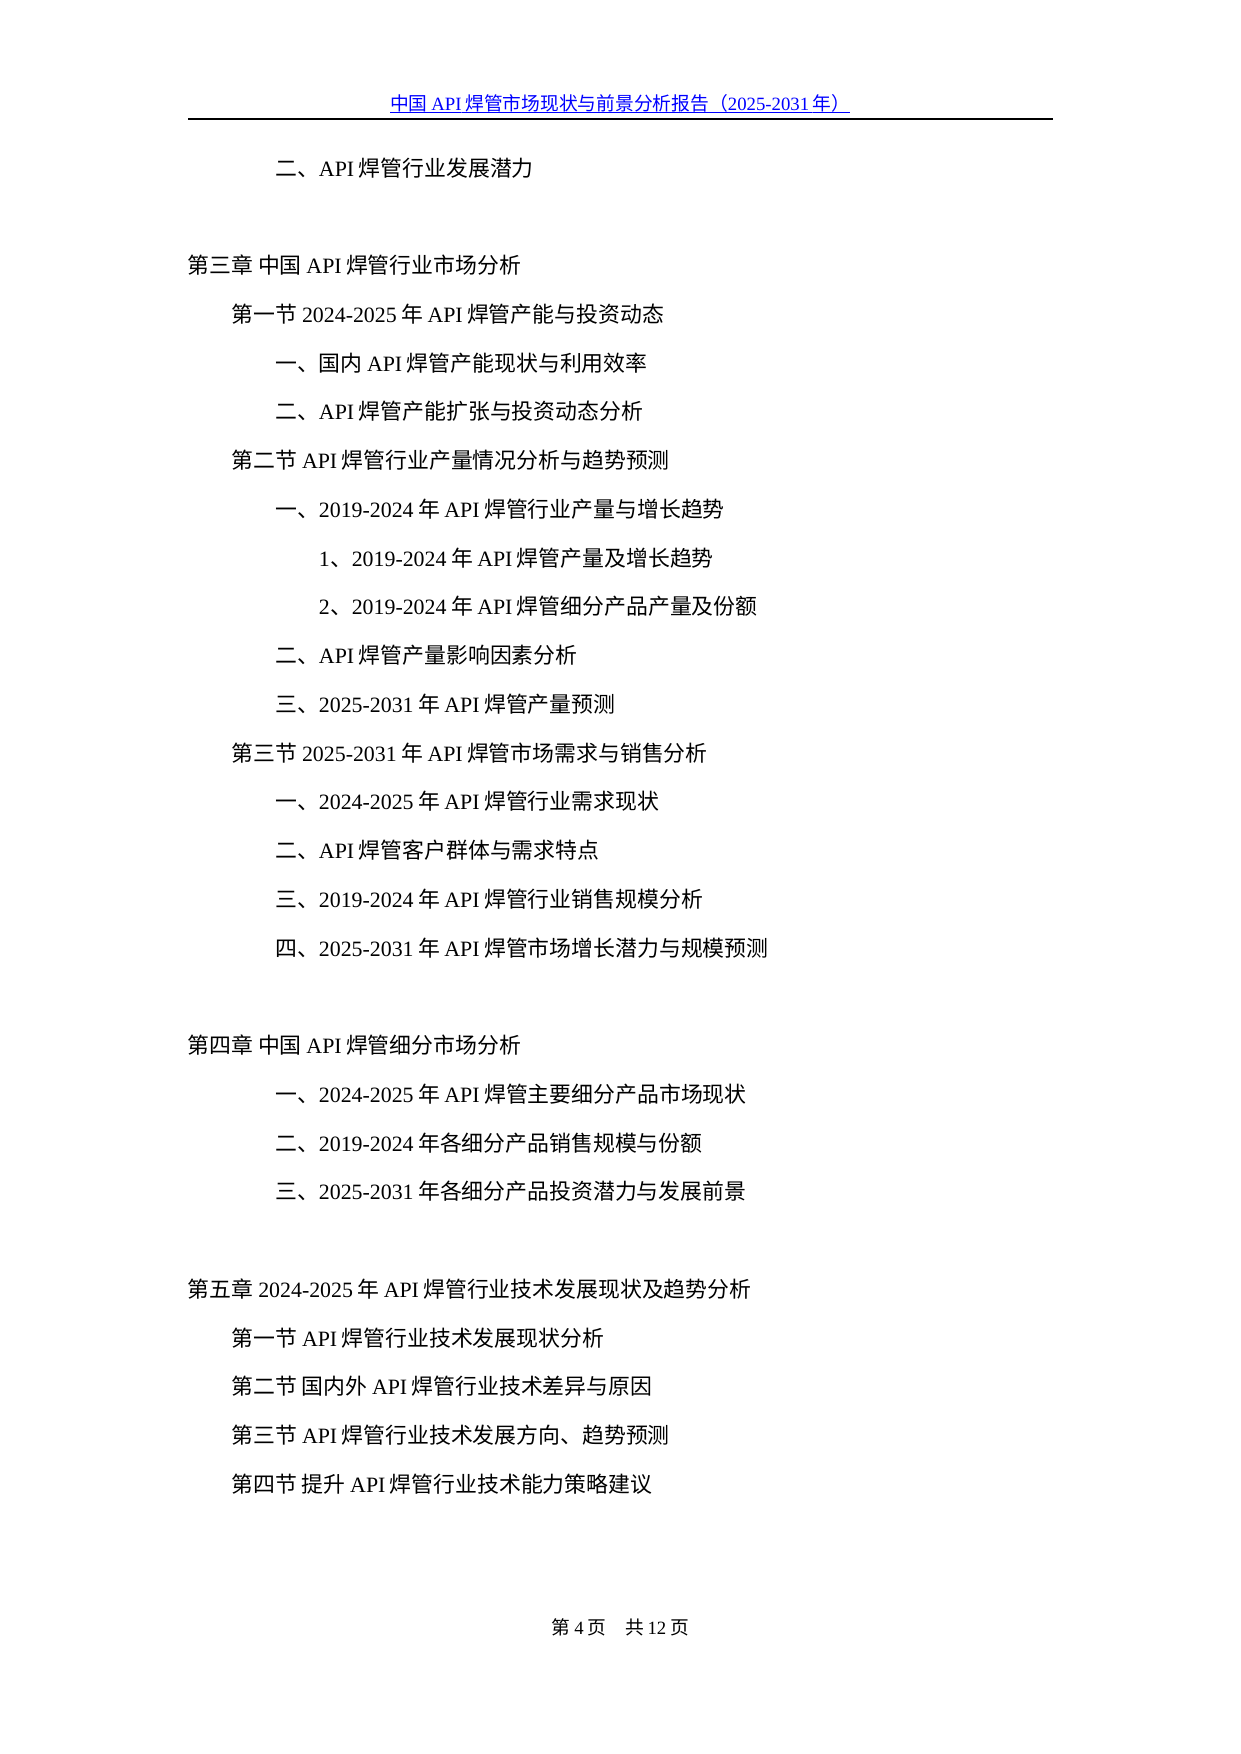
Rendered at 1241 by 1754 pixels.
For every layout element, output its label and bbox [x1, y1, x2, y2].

text [187, 150, 1053, 1499]
